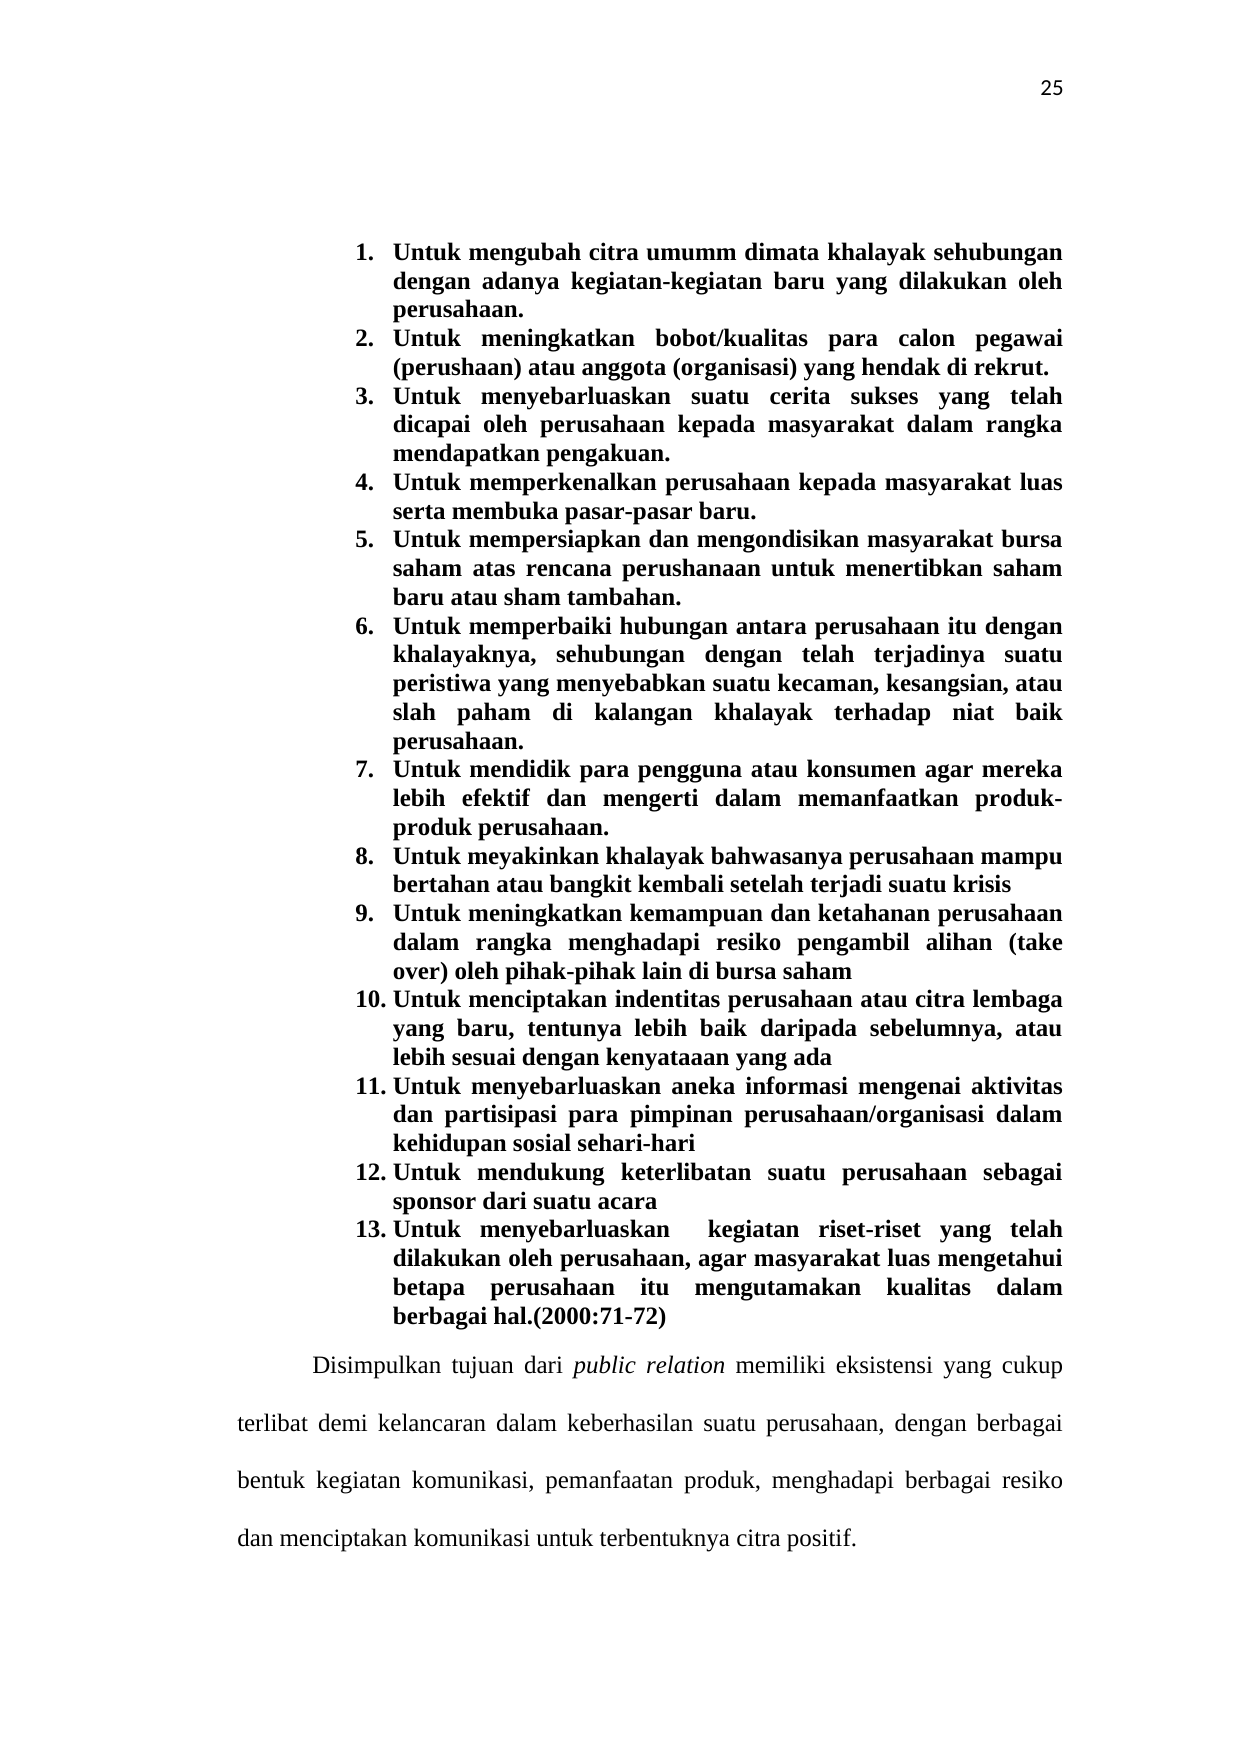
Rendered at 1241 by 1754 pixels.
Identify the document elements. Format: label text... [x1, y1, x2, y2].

list Untuk meyakinkan khalayak bahwasanya perusahaan mampu bertahan atau bangkit kembali setelah terjadi suatu krisis [355, 841, 1063, 898]
list Untuk mempersiapkan dan mengondisikan masyarakat bursa saham atas rencana perushanaan untuk menertibkan saham baru atau sham tambahan. [355, 524, 1063, 611]
text Disimpulkan tujuan dari public relation memiliki eksistensi yang cukup terlibat demi kelancaran dalam keberhasilan suatu perusahaan, dengan berbagai bentuk kegiatan komunikasi, pemanfaatan produk, menghadapi berbagai resiko dan menciptakan komunikasi untuk terbentuknya citra positif. [237, 1350, 1063, 1552]
list Untuk mendukung keterlibatan suatu perusahaan sebagai sponsor dari suatu acara [355, 1157, 1063, 1214]
list Untuk meningkatkan bobot/kualitas para calon pegawai (perushaan) atau anggota (organisasi) yang hendak di rekrut. [355, 323, 1063, 381]
list Untuk meningkatkan kemampuan dan ketahanan perusahaan dalam rangka menghadapi resiko pengambil alihan (take over) oleh pihak-pihak lain di bursa saham [355, 898, 1063, 984]
list Untuk memperbaiki hubungan antara perusahaan itu dengan khalayaknya, sehubungan dengan telah terjadinya suatu peristiwa yang menyebabkan suatu kecaman, kesangsian, atau slah paham di kalangan khalayak terhadap niat baik perusahaan. [355, 611, 1063, 754]
list Untuk menyebarluaskan kegiatan riset-riset yang telah dilakukan oleh perusahaan, agar masyarakat luas mengetahui betapa perusahaan itu mengutamakan kualitas dalam berbagai hal.(2000:71-72) [355, 1214, 1063, 1329]
list Untuk memperkenalkan perusahaan kepada masyarakat luas serta membuka pasar-pasar baru. [355, 467, 1063, 524]
list Untuk mendidik para pengguna atau konsumen agar mereka lebih efektif dan mengerti dalam memanfaatkan produk-produk perusahaan. [355, 754, 1063, 841]
list Untuk menyebarluaskan suatu cerita sukses yang telah dicapai oleh perusahaan kepada masyarakat dalam rangka mendapatkan pengakuan. [355, 381, 1063, 467]
list Untuk menyebarluaskan aneka informasi mengenai aktivitas dan partisipasi para pimpinan perusahaan/organisasi dalam kehidupan sosial sehari-hari [355, 1071, 1063, 1157]
list Untuk menciptakan indentitas perusahaan atau citra lembaga yang baru, tentunya lebih baik daripada sebelumnya, atau lebih sesuai dengan kenyataaan yang ada [355, 984, 1063, 1071]
list Untuk mengubah citra umumm dimata khalayak sehubungan dengan adanya kegiatan-kegiatan baru yang dilakukan oleh perusahaan. [355, 237, 1063, 323]
